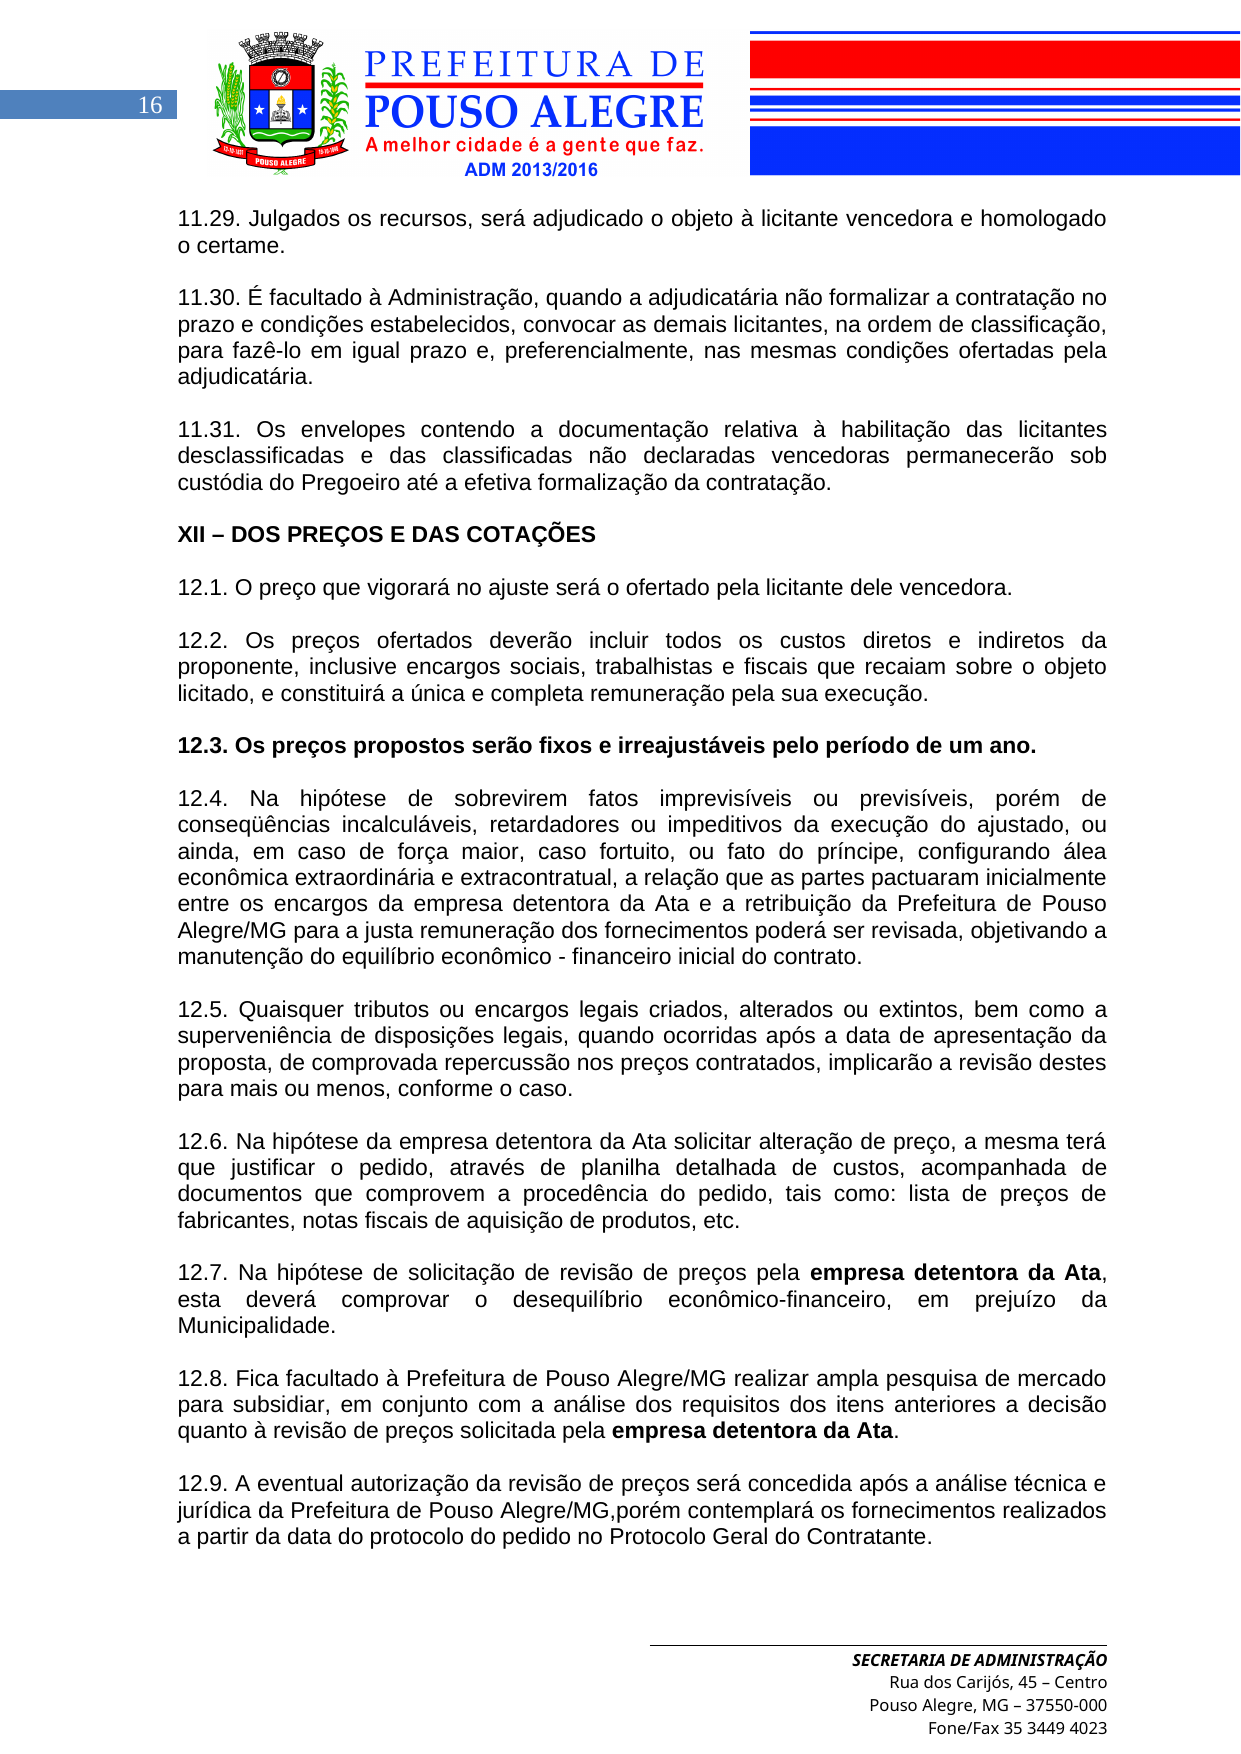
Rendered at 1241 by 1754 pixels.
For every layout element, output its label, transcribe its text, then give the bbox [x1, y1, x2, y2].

text 12.3. Os preços propostos serão fixos e irreajustáveis pelo período de um ano. [177, 732, 1107, 759]
text 12.9. A eventual autorização da revisão de preços será concedida após a análise técnica e jurídica da Prefeitura de Pouso Alegre/MG,porém contemplará os fornecimentos realizados a partir da data do protocolo do pedido no Protocolo Geral do Contratante. [177, 1470, 1107, 1549]
picture [206, 29, 1241, 177]
text 11.30. É facultado à Administração, quando a adjudicatária não formalizar a contratação no prazo e condições estabelecidos, convocar as demais licitantes, na ordem de classificação, para fazê-lo em igual prazo e, preferencialmente, nas mesmas condições ofertadas pela adjudicatária. [177, 284, 1107, 390]
text 12.8. Fica facultado à Prefeitura de Pouso Alegre/MG realizar ampla pesquisa de mercado para subsidiar, em conjunto com a análise dos requisitos dos itens anteriores a decisão quanto à revisão de preços solicitada pela empresa detentora da Ata. [177, 1365, 1107, 1444]
text 11.29. Julgados os recursos, será adjudicado o objeto à licitante vencedora e homologado o certame. [177, 205, 1107, 258]
text 12.1. O preço que vigorará no ajuste será o ofertado pela licitante dele vencedora. [177, 574, 1107, 601]
text 12.4. Na hipótese de sobrevirem fatos imprevisíveis ou previsíveis, porém de conseqüências incalculáveis, retardadores ou impeditivos da execução do ajustado, ou ainda, em caso de força maior, caso fortuito, ou fato do príncipe, configurando álea econômica extraordinária e extracontratual, a relação que as partes pactuaram inicialmente entre os encargos da empresa detentora da Ata e a retribuição da Prefeitura de Pouso Alegre/MG para a justa remuneração dos fornecimentos poderá ser revisada, objetivando a manutenção do equilíbrio econômico - financeiro inicial do contrato. [177, 785, 1107, 969]
text 12.2. Os preços ofertados deverão incluir todos os custos diretos e indiretos da proponente, inclusive encargos sociais, trabalhistas e fiscais que recaiam sobre o objeto licitado, e constituirá a única e completa remuneração pela sua execução. [177, 627, 1107, 706]
text 11.31. Os envelopes contendo a documentação relativa à habilitação das licitantes desclassificadas e das classificadas não declaradas vencedoras permanecerão sob custódia do Pregoeiro até a efetiva formalização da contratação. [177, 416, 1107, 495]
text 12.7. Na hipótese de solicitação de revisão de preços pela empresa detentora da Ata, esta deverá comprovar o desequilíbrio econômico-financeiro, em prejuízo da Municipalidade. [177, 1259, 1107, 1338]
text 12.6. Na hipótese da empresa detentora da Ata solicitar alteração de preço, a mesma terá que justificar o pedido, através de planilha detalhada de custos, acompanhada de documentos que comprovem a procedência do pedido, tais como: lista de preços de fabricantes, notas fiscais de aquisição de produtos, etc. [177, 1128, 1107, 1233]
text 12.5. Quaisquer tributos ou encargos legais criados, alterados ou extintos, bem como a superveniência de disposições legais, quando ocorridas após a data de apresentação da proposta, de comprovada repercussão nos preços contratados, implicarão a revisão destes para mais ou menos, conforme o caso. [177, 996, 1107, 1101]
subtitle XII – DOS PREÇOS E DAS COTAÇÕES [177, 521, 1107, 548]
